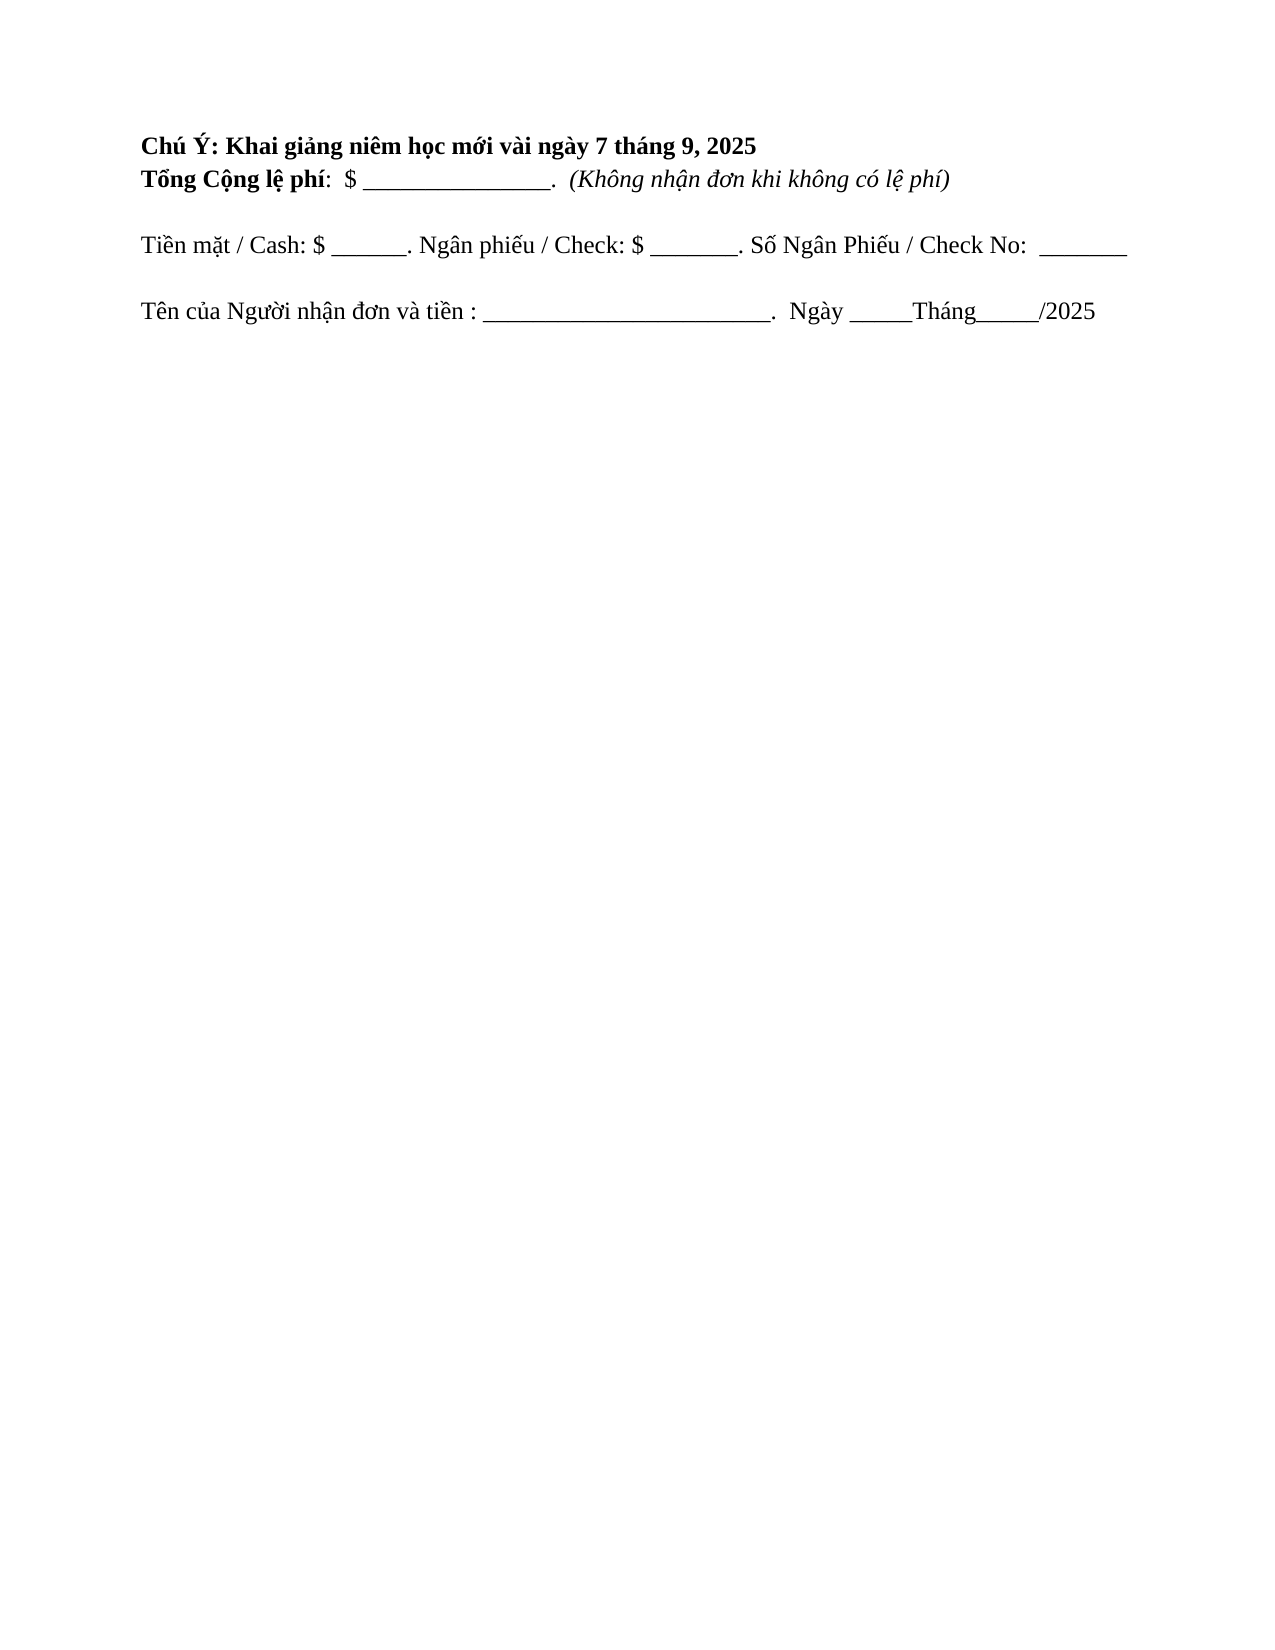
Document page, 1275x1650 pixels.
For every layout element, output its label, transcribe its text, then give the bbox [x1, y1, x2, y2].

text Tên của Người nhận đơn và tiền : _______________________. Ngày _____Tháng_____/2025 [141, 296, 1134, 325]
text Tiền mặt / Cash: $ ______. Ngân phiếu / Check: $ _______. Số Ngân Phiếu / Check No: _______ [141, 230, 1134, 259]
text Chú Ý: Khai giảng niêm học mới vài ngày 7 tháng 9, 2025 [141, 131, 1134, 160]
text Tổng Cộng lệ phí: $ _______________. (Không nhận đơn khi không có lệ phí) [141, 164, 1134, 193]
